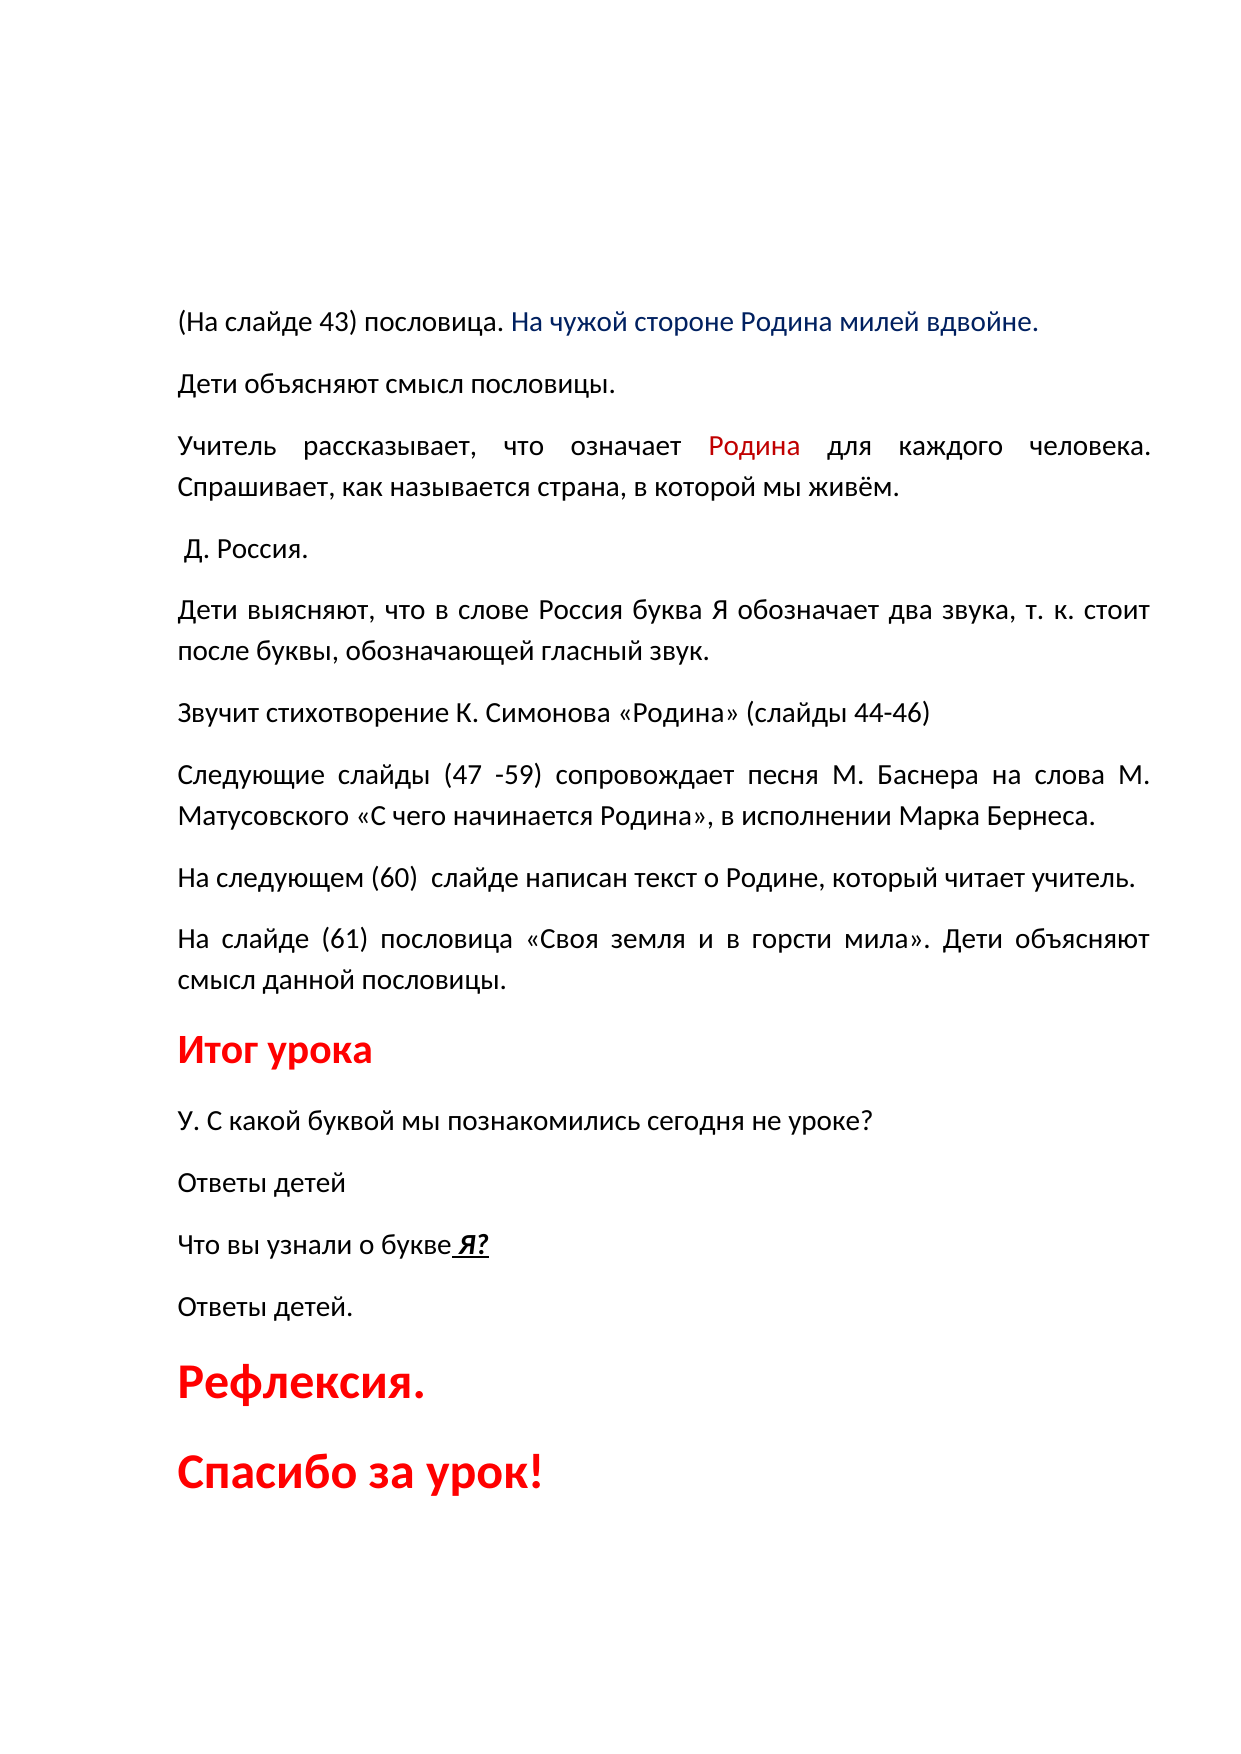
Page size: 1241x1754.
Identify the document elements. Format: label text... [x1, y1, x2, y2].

text Рефлексия. [177, 1349, 1152, 1411]
text Итог урока [177, 1023, 1152, 1074]
text Дети объясняют смысл пословицы. [177, 365, 1152, 401]
text Д. Россия. [177, 530, 1152, 565]
text У. С какой буквой мы познакомились сегодня не уроке? [177, 1102, 1152, 1138]
text Ответы детей [177, 1164, 1152, 1200]
text Учитель рассказывает, что означает Родина для каждого человека. Спрашивает, как называется страна, в которой мы живём. [177, 427, 1152, 503]
text На следующем (60) слайде написан текст о Родине, который читает учитель. [177, 859, 1152, 894]
text Звучит стихотворение К. Симонова «Родина» (слайды 44-46) [177, 694, 1152, 730]
text Ответы детей. [177, 1288, 1152, 1323]
text Спасибо за урок! [177, 1440, 1152, 1501]
text Следующие слайды (47 -59) сопровождает песня М. Баснера на слова М. Матусовского «С чего начинается Родина», в исполнении Марка Бернеса. [177, 756, 1152, 832]
text Дети выясняют, что в слове Россия буква Я обозначает два звука, т. к. стоит после буквы, обозначающей гласный звук. [177, 591, 1152, 668]
text (На слайде 43) пословица. На чужой стороне Родина милей вдвойне. [177, 303, 1152, 339]
text На слайде (61) пословица «Своя земля и в горсти мила». Дети объясняют смысл данной пословицы. [177, 920, 1152, 997]
text Что вы узнали о букве Я? [177, 1226, 1152, 1262]
